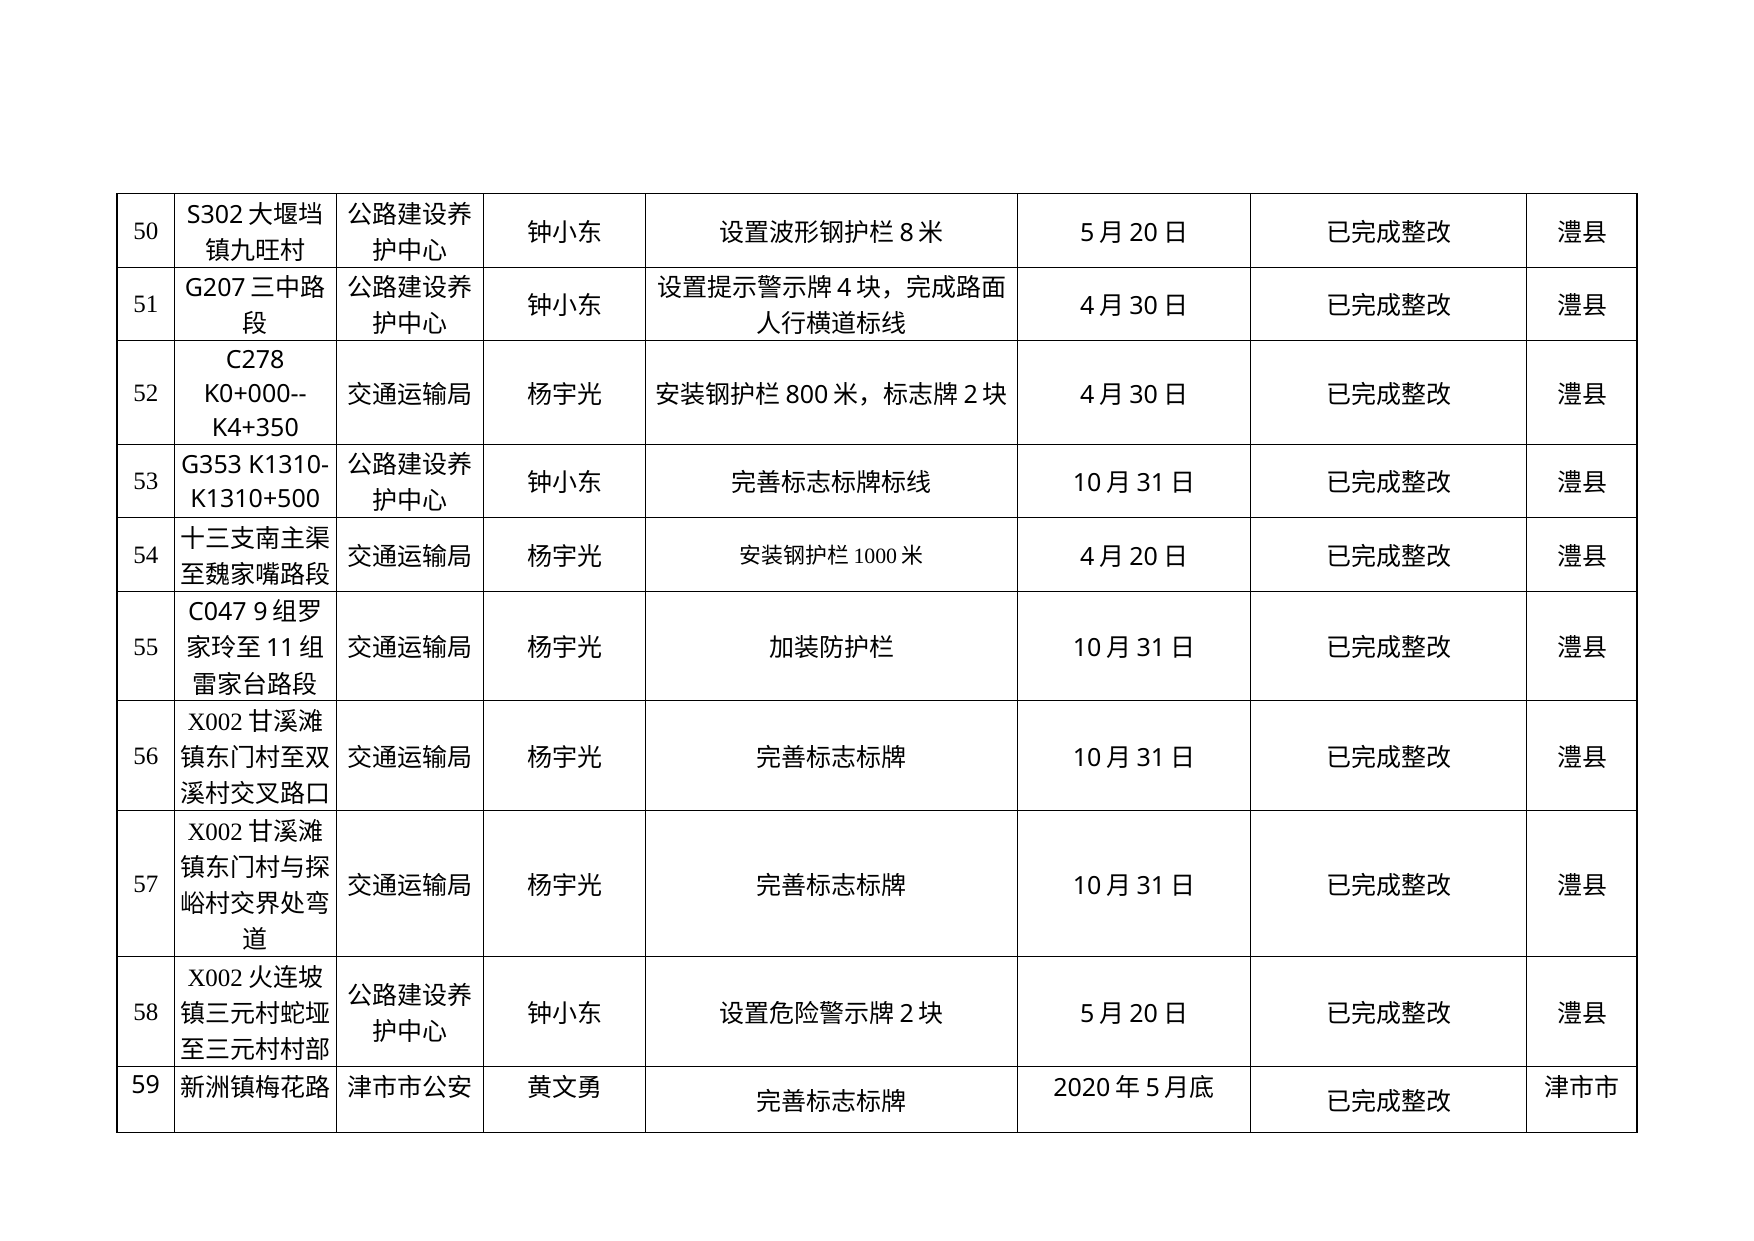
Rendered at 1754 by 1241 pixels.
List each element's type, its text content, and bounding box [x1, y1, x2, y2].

table_cell 新洲镇梅花路 [175, 1067, 336, 1132]
table_cell 十三支南主渠至魏家嘴路段 [175, 518, 336, 591]
table_cell [1018, 592, 1250, 700]
table_cell [1018, 701, 1250, 810]
table_cell 55 [118, 592, 174, 700]
table_cell 交通运输局 [337, 341, 483, 443]
table_cell [1018, 811, 1250, 956]
table_cell 50 [118, 194, 174, 267]
table_cell 已完成整改 [1251, 518, 1526, 591]
table_cell X002火连坡镇三元村蛇垭至三元村村部 [175, 957, 336, 1066]
table_cell 已完成整改 [1251, 445, 1526, 517]
table_cell [1018, 341, 1250, 443]
table_cell [1018, 194, 1250, 267]
table_cell 交通运输局 [337, 701, 483, 810]
table_cell 已完成整改 [1251, 1067, 1526, 1132]
table_cell 完善标志标牌 [646, 1067, 1017, 1132]
table_cell 钟小东 [484, 957, 645, 1066]
table_cell 设置危险警示牌2块 [646, 957, 1017, 1066]
table_cell 澧县 [1527, 811, 1636, 956]
table_cell 津市市公安局交通警察大队 [337, 1067, 483, 1132]
table_cell 津市市 [1527, 1067, 1636, 1132]
table_cell C278 K0+000--K4+350 [175, 341, 336, 443]
table_cell 54 [118, 518, 174, 591]
table_cell 2020年5月底 [1018, 1067, 1250, 1132]
table_cell 58 [118, 957, 174, 1066]
table_cell 公路建设养护中心 [337, 445, 483, 517]
table_cell G353 K1310-K1310+500 [175, 445, 336, 517]
table_cell 交通运输局 [337, 811, 483, 956]
table_cell 钟小东 [484, 268, 645, 340]
table_cell 57 [118, 811, 174, 956]
table_cell 设置提示警示牌4块，完成路面人行横道标线 [646, 268, 1017, 340]
table_cell [1018, 445, 1250, 517]
table_cell 59 [118, 1067, 174, 1132]
table_cell 公路建设养护中心 [337, 957, 483, 1066]
table_cell X002甘溪滩镇东门村与探峪村交界处弯道 [175, 811, 336, 956]
table_cell 安装钢护栏 [646, 518, 1017, 591]
table_cell 51 [118, 268, 174, 340]
table_cell [1018, 957, 1250, 1066]
table_cell 已完成整改 [1251, 811, 1526, 956]
table_cell 已完成整改 [1251, 592, 1526, 700]
table_cell 交通运输局 [337, 592, 483, 700]
table_cell 已完成整改 [1251, 268, 1526, 340]
table_cell 杨宇光 [484, 701, 645, 810]
table_cell 完善标志标牌 [646, 811, 1017, 956]
table_cell 完善标志标牌 [646, 701, 1017, 810]
table_cell 黄文勇 [484, 1067, 645, 1132]
table_cell [1018, 518, 1250, 591]
table_cell 澧县 [1527, 957, 1636, 1066]
table_cell 杨宇光 [484, 592, 645, 700]
table_cell 澧县 [1527, 592, 1636, 700]
table_cell 澧县 [1527, 341, 1636, 443]
table_cell 安装钢护栏，标志牌2块 [646, 341, 1017, 443]
table_cell 已完成整改 [1251, 701, 1526, 810]
table_cell G207三中路段 [175, 268, 336, 340]
table_cell 钟小东 [484, 194, 645, 267]
table_cell 澧县 [1527, 445, 1636, 517]
table_cell X002甘溪滩镇东门村至双溪村交叉路口 [175, 701, 336, 810]
table_cell 已完成整改 [1251, 194, 1526, 267]
table_cell 56 [118, 701, 174, 810]
table_cell 澧县 [1527, 194, 1636, 267]
table_cell 52 [118, 341, 174, 443]
table_cell 公路建设养护中心 [337, 268, 483, 340]
table_cell 加装防护栏 [646, 592, 1017, 700]
table_cell [1018, 268, 1250, 340]
table_cell 杨宇光 [484, 518, 645, 591]
table_cell 澧县 [1527, 701, 1636, 810]
table_cell 已完成整改 [1251, 341, 1526, 443]
table_cell 完善标志标牌标线 [646, 445, 1017, 517]
table_cell 澧县 [1527, 268, 1636, 340]
table_cell 钟小东 [484, 445, 645, 517]
table_cell C047 9组罗家玲至11组雷家台路段 [175, 592, 336, 700]
table_cell 公路建设养护中心 [337, 194, 483, 267]
table_cell 设置波形钢护栏 [646, 194, 1017, 267]
table_cell 澧县 [1527, 518, 1636, 591]
table_cell 已完成整改 [1251, 957, 1526, 1066]
table_cell 杨宇光 [484, 341, 645, 443]
table_cell 53 [118, 445, 174, 517]
table_cell 交通运输局 [337, 518, 483, 591]
table_cell S302大堰垱镇九旺村 [175, 194, 336, 267]
table_cell 杨宇光 [484, 811, 645, 956]
